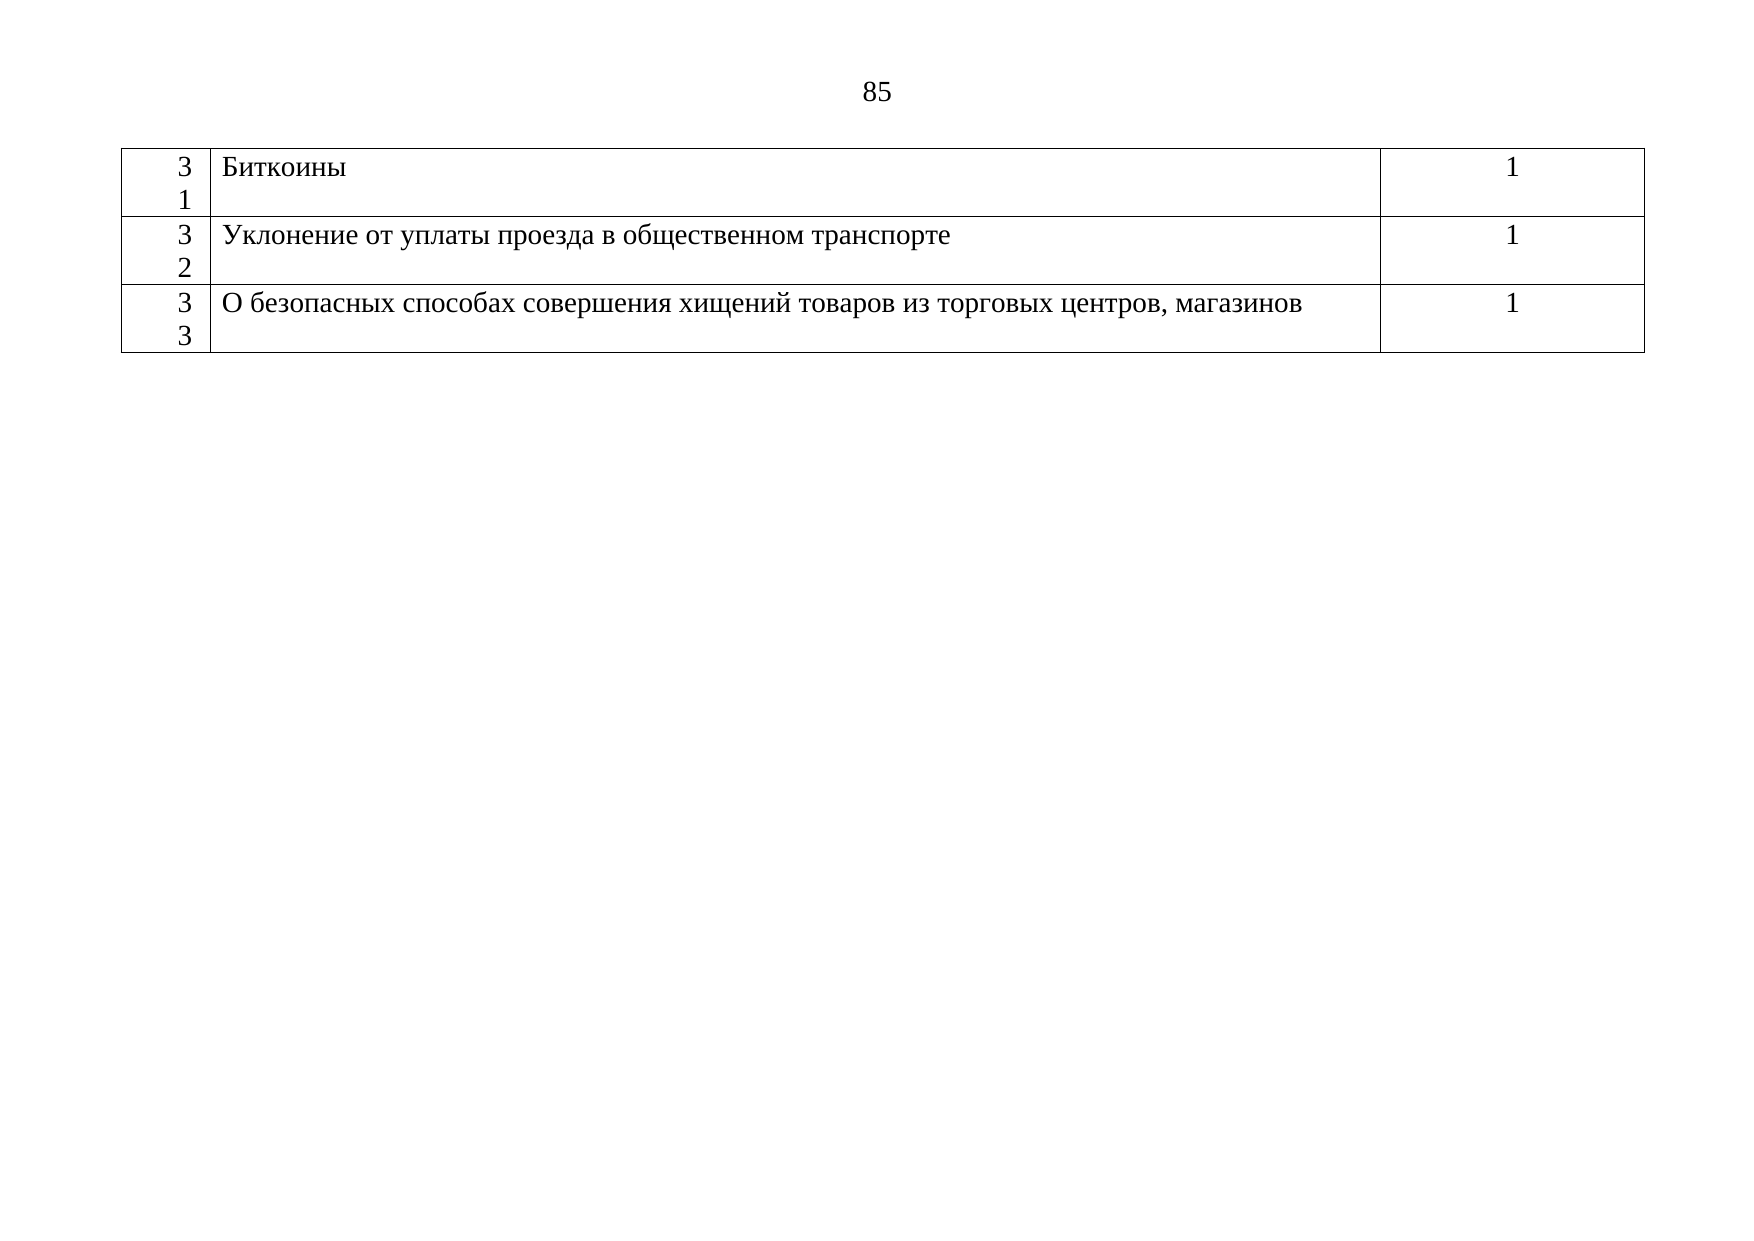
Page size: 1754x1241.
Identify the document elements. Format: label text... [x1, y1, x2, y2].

table_cell Биткоины [211, 149, 1380, 216]
table_cell 32 [122, 217, 210, 284]
table_cell 33 [122, 285, 210, 352]
table_cell 1 [1381, 149, 1644, 216]
table_cell 1 [1381, 217, 1644, 284]
table_cell 1 [1381, 285, 1644, 352]
table_cell 31 [122, 149, 210, 216]
table_cell О безопасных способах совершения хищений товаров из торговых центров, магазинов [211, 285, 1380, 352]
table_cell Уклонение от уплаты проезда в общественном транспорте [211, 217, 1380, 284]
